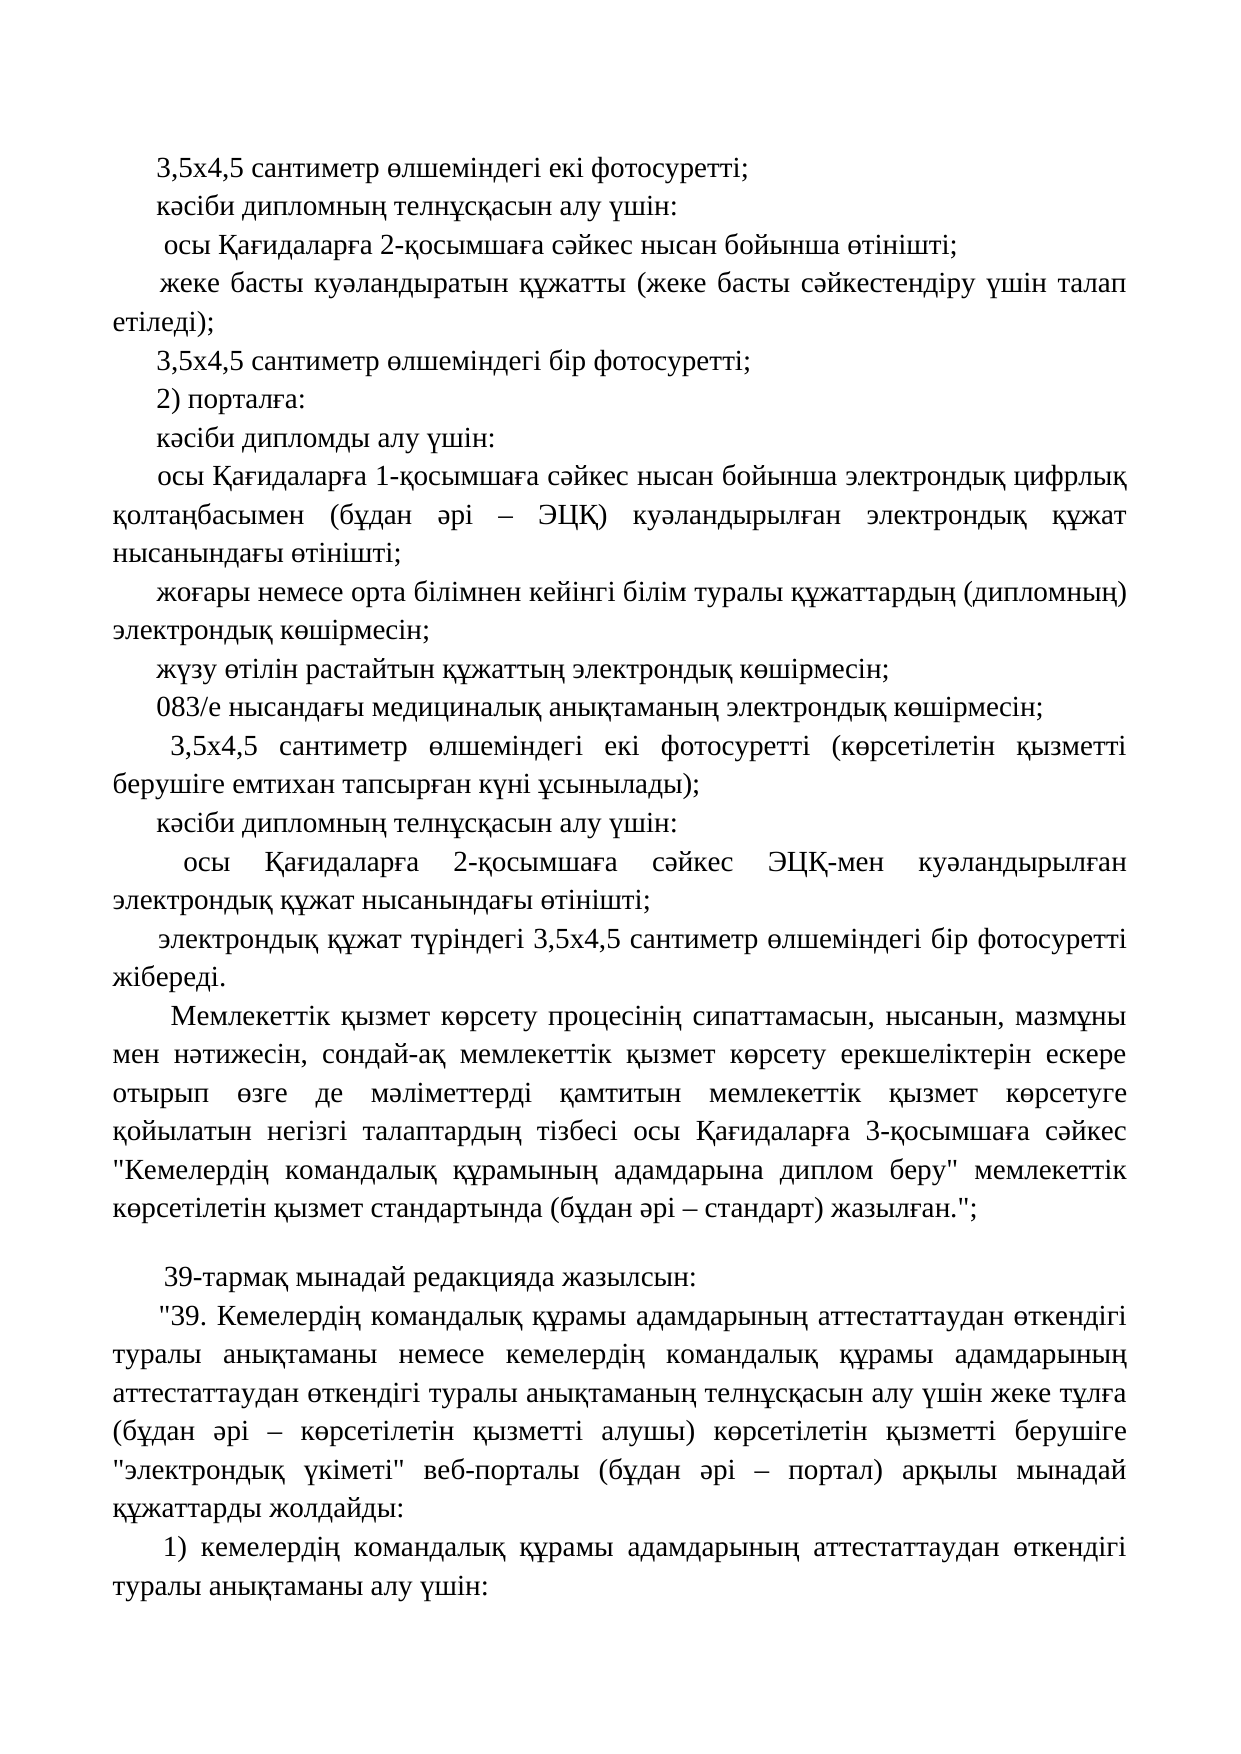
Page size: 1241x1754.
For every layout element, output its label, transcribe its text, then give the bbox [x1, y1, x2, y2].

text осы Қағидаларға 1-қосымшаға сәйкес нысан бойынша электрондық цифрлық қолтаңбасымен (бұдан әрі – ЭЦҚ) куәландырылған электрондық құжат нысанындағы өтінішті; [112, 458, 1128, 569]
text жүзу өтiлiн растайтын құжаттың электрондық көшірмесін; [112, 651, 1128, 684]
text жоғары немесе орта білімнен кейінгі бiлiм туралы құжаттардың (дипломның) электрондық көшірмесін; [112, 574, 1128, 646]
text электрондық құжат түріндегі 3,5х4,5 сантиметр өлшеміндегі бір фотосуретті жібереді. [112, 921, 1128, 993]
text 083/е нысандағы медициналық анықтаманың электрондық көшірмесін; [112, 689, 1128, 723]
text 2) порталға: [112, 381, 1128, 415]
text 3,5х4,5 сантиметр өлшеміндегі бір фотосуретті; [112, 343, 1128, 376]
text Мемлекеттік қызмет көрсету процесінің сипаттамасын, нысанын, мазмұны мен нәтижесін, сондай-ақ мемлекеттік қызмет көрсету ерекшеліктерін ескере отырып өзге де мәліметтерді қамтитын мемлекеттік қызмет көрсетуге қойылатын негізгі талаптардың тізбесі осы Қағидаларға 3-қосымшаға сәйкес "Кемелердің командалық құрамының адамдарына диплом беру" мемлекеттік көрсетілетін қызмет стандартында (бұдан әрі – стандарт) жазылған."; [112, 998, 1128, 1224]
text кәсіби дипломның телнұсқасын алу үшін: [112, 188, 1128, 222]
text осы Қағидаларға 2-қосымшаға сәйкес нысан бойынша өтiнiшті; [112, 227, 1128, 261]
text осы Қағидаларға 2-қосымшаға сәйкес ЭЦҚ-мен куәландырылған электрондық құжат нысанындағы өтінішті; [112, 844, 1128, 916]
text "39. Кемелердің командалық құрамы адамдарының аттестаттаудан өткендігі туралы анықтаманы немесе кемелердің командалық құрамы адамдарының аттестаттаудан өткендігі туралы анықтаманың телнұсқасын алу үшін жеке тұлға (бұдан әрi – көрсетілетін қызметті алушы) көрсетілетін қызметті берушіге "электрондық үкіметі" веб-порталы (бұдан әрі – портал) арқылы мынадай құжаттарды жолдайды: [112, 1298, 1128, 1524]
text кәсіби дипломды алу үшін: [112, 420, 1128, 453]
text 3,5х4,5 сантиметр өлшеміндегі екі фотосуретті; [112, 150, 1128, 183]
text жеке басты куәландыратын құжатты (жеке басты сәйкестендіру үшін талап етіледі); [112, 266, 1128, 338]
text 3,5х4,5 сантиметр өлшеміндегі екі фотосуретті (көрсетілетін қызметті берушіге емтихан тапсырған күні ұсынылады); [112, 728, 1128, 800]
text 1) кемелердің командалық құрамы адамдарының аттестаттаудан өткендігі туралы анықтаманы алу үшін: [112, 1529, 1128, 1601]
text кәсіби дипломның телнұсқасын алу үшін: [112, 805, 1128, 839]
text 39-тармақ мынадай редакцияда жазылсын: [112, 1259, 1128, 1293]
